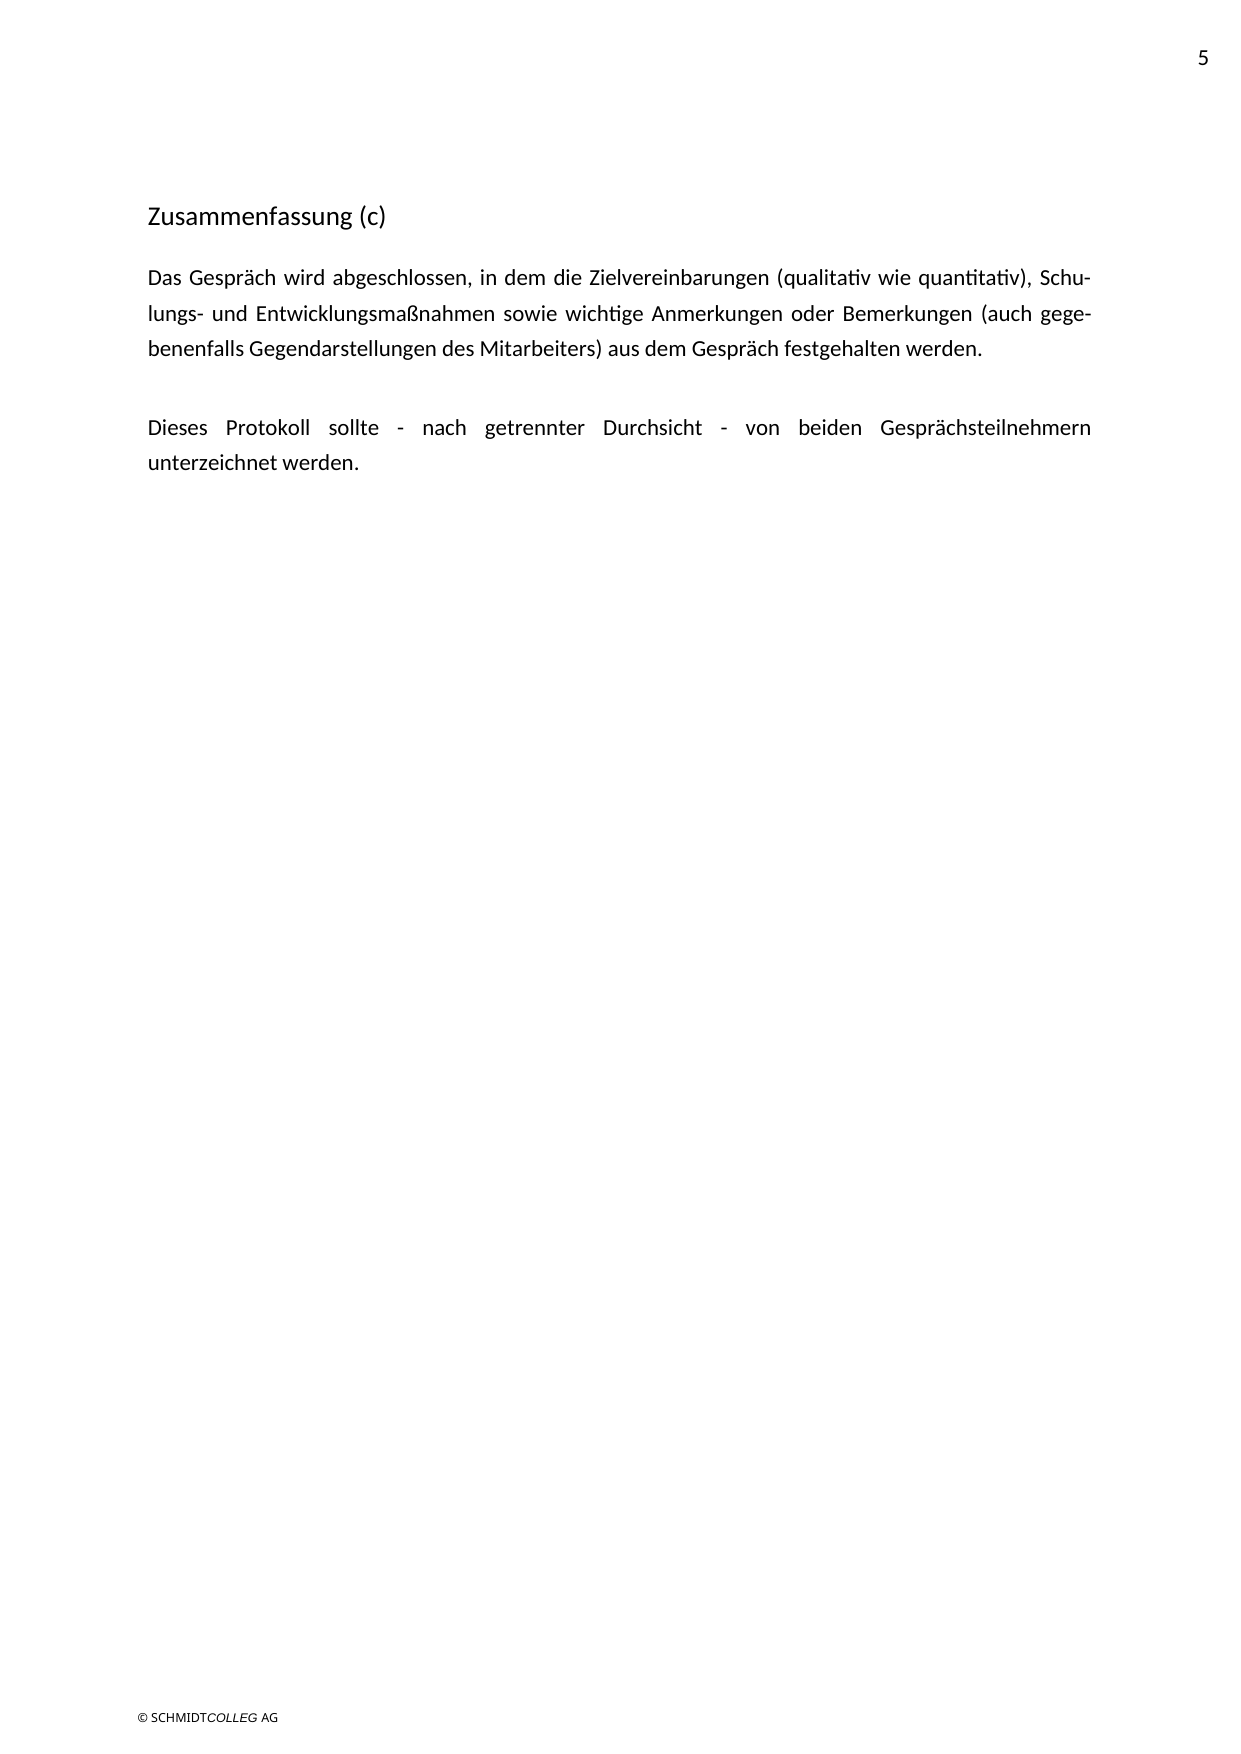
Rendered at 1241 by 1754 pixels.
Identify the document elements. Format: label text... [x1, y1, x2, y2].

text Dieses Protokoll sollte - nach getrennter Durchsicht - von beiden Gesprächsteilnehmern unterzeichnet werden. [148, 413, 1093, 476]
subtitle Zusammenfassung (c) [148, 199, 1209, 233]
text Das Gespräch wird abgeschlossen, in dem die Zielvereinbarungen (qualitativ wie quantitativ), Schu- lungs- und Entwicklungsmaßnahmen sowie wichtige Anmerkungen oder Bemerkungen (auch gege- benenfalls Gegendarstellungen des Mitarbeiters) aus dem Gespräch festgehalten werden. [148, 263, 1093, 363]
